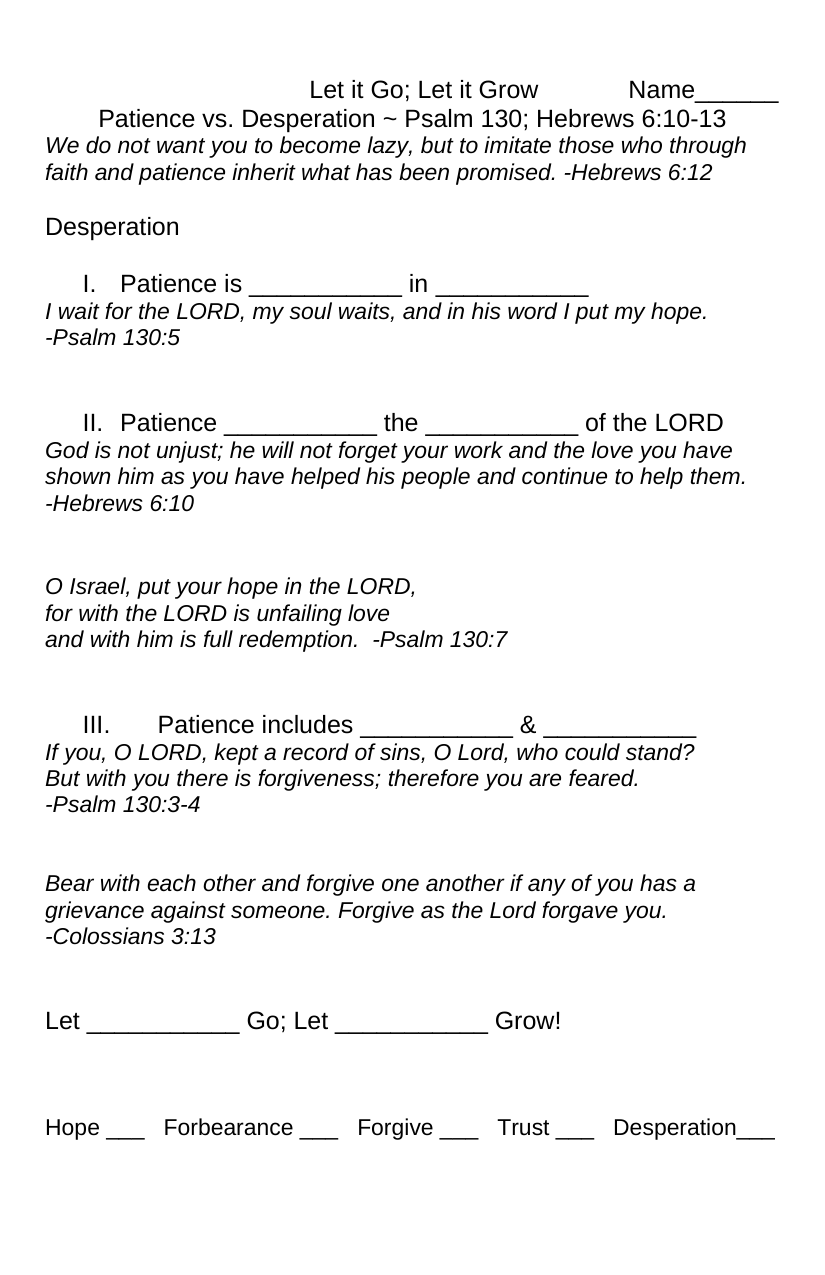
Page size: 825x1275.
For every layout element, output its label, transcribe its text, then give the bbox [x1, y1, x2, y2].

text Hope ___ Forbearance ___ Forgive ___ Trust ___ Desperation___ [45, 1114, 780, 1140]
text Bear with each other and forgive one another if any of you has a grievance against someone. Forgive as the Lord forgave you. [45, 870, 780, 923]
text -Hebrews 6:10 [45, 489, 780, 516]
list Patience is ___________ in ___________ [82, 269, 780, 298]
list Patience ___________ the ___________ of the LORD [82, 408, 780, 437]
text and with him is full redemption. -Psalm 130:7 [45, 626, 780, 652]
text Desperation [45, 212, 780, 240]
text If you, O LORD, kept a record of sins, O Lord, who could stand? [45, 739, 780, 765]
text -Psalm 130:3-4 [45, 791, 780, 818]
text I wait for the LORD, my soul waits, and in his word I put my hope. [45, 298, 780, 324]
text We do not want you to become lazy, but to imitate those who through faith and patience inherit what has been promised. -Hebrews 6:12 [45, 132, 780, 185]
text -Psalm 130:5 [45, 324, 780, 351]
text Let ___________ Go; Let ___________ Grow! [45, 1006, 780, 1035]
text for with the LORD is unfailing love [45, 600, 780, 626]
list Patience includes ___________ & ___________ [82, 710, 780, 739]
text -Colossians 3:13 [45, 923, 780, 949]
text But with you there is forgiveness; therefore you are feared. [45, 765, 780, 791]
text O Israel, put your hope in the LORD, [45, 573, 780, 600]
text God is not unjust; he will not forget your work and the love you have shown him as you have helped his people and continue to help them. [45, 437, 780, 489]
